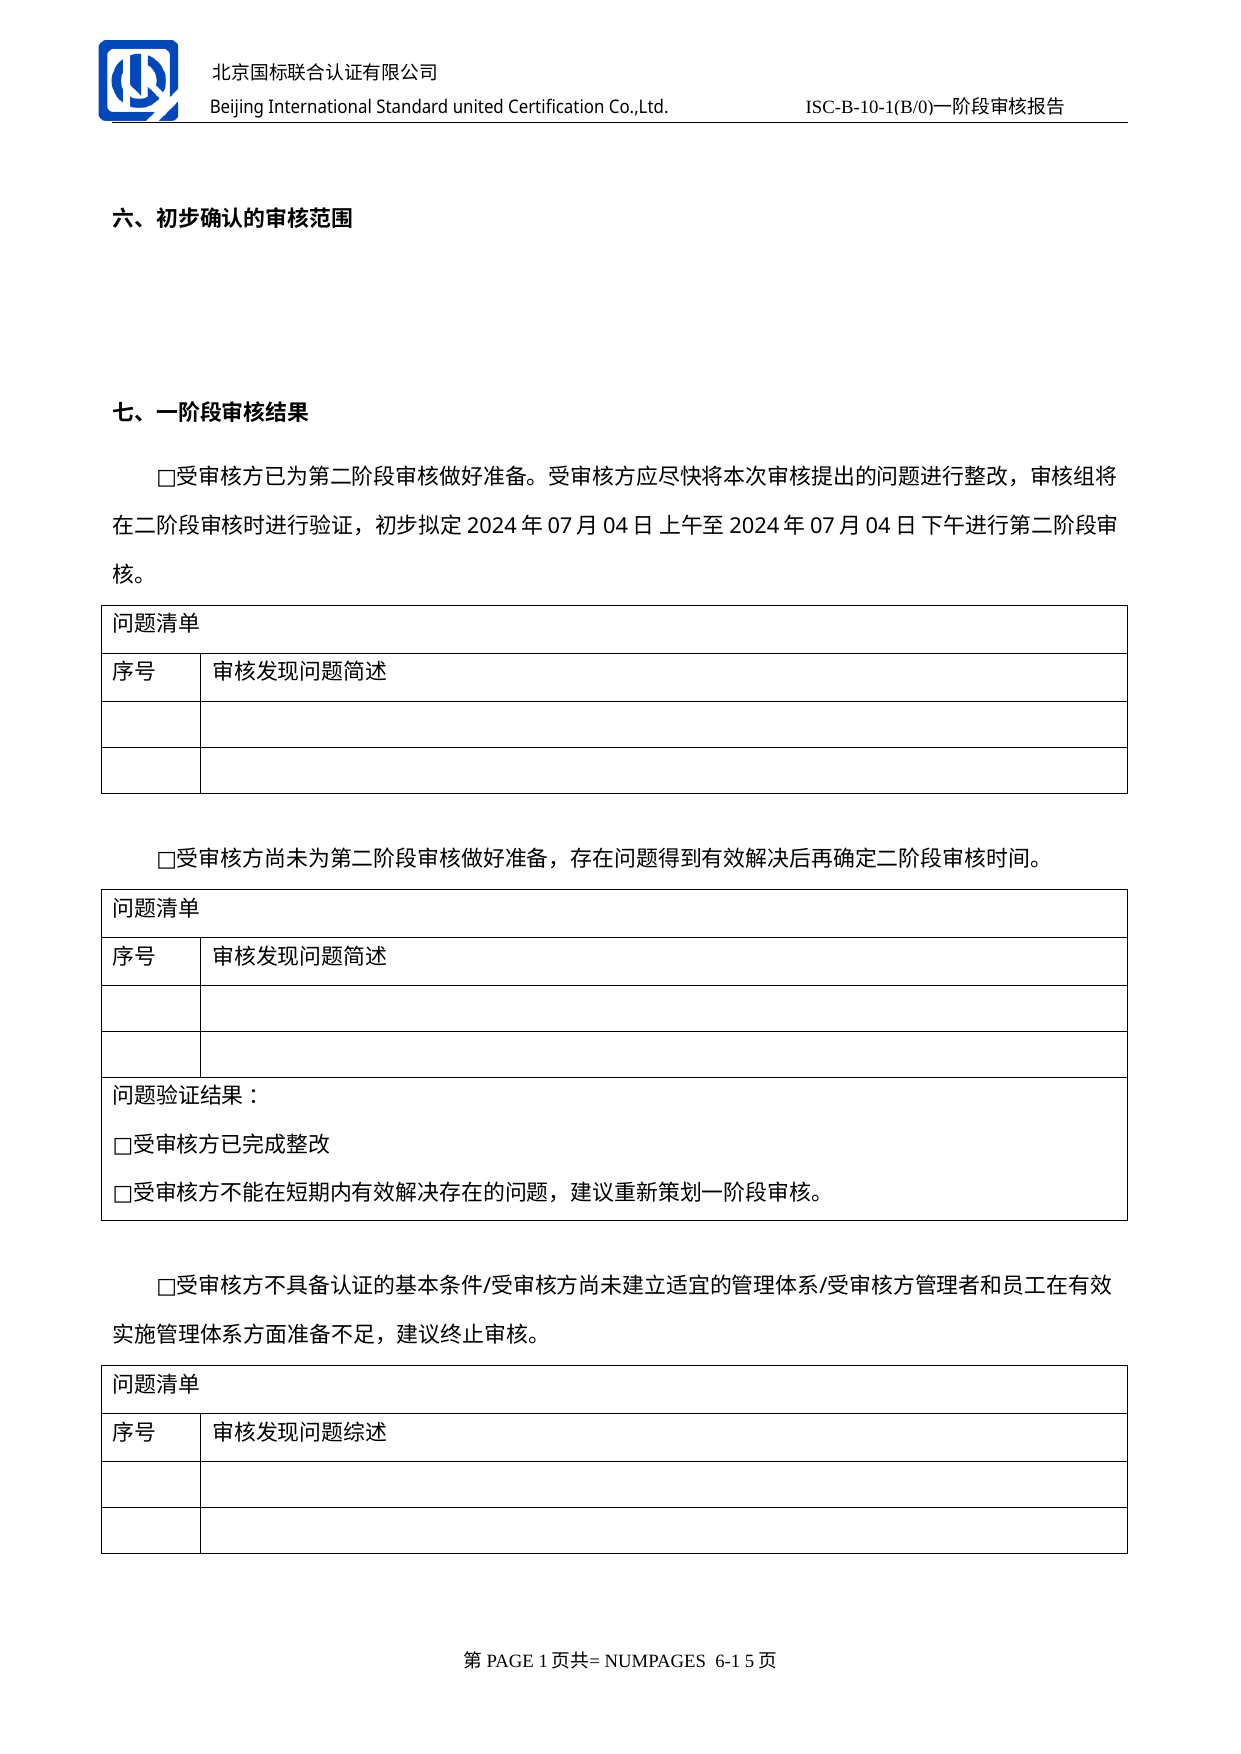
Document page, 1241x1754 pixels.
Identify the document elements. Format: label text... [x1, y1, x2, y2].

table_cell [102, 1032, 200, 1077]
table_header 问题清单 [102, 1366, 1127, 1413]
table_cell 序号 [102, 654, 200, 701]
text □受审核方不具备认证的基本条件/受审核方尚未建立适宜的管理体系/受审核方管理者和员工在有效实施管理体系方面准备不足，建议终止审核。 [112, 1268, 1128, 1349]
table_cell [201, 702, 1127, 747]
picture [98, 40, 179, 121]
text □受审核方尚未为第二阶段审核做好准备，存在问题得到有效解决后再确定二阶段审核时间。 [112, 841, 1128, 873]
table_cell [102, 1462, 200, 1507]
text 六、初步确认的审核范围 [112, 201, 1128, 233]
table_cell [102, 702, 200, 747]
table_cell 问题验证结果 ： □受审核方已完成整改 □受审核方不能在短期内有效解决存在的问题，建议重新策划一阶段审核。 [102, 1078, 1127, 1220]
table_cell 序号 [102, 938, 200, 985]
table_header 问题清单 [102, 890, 1127, 937]
table_cell 序号 [102, 1414, 200, 1461]
table_cell [201, 1508, 1127, 1553]
table_cell 审核发现问题简述 [201, 938, 1127, 985]
table_cell [102, 986, 200, 1031]
table_cell 审核发现问题简述 [201, 654, 1127, 701]
table_header 问题清单 [102, 606, 1127, 653]
table_cell [102, 748, 200, 793]
table_cell [201, 748, 1127, 793]
table_cell [102, 1508, 200, 1553]
table_cell 审核发现问题综述 [201, 1414, 1127, 1461]
table_cell [201, 986, 1127, 1031]
table_cell [201, 1462, 1127, 1507]
text 七、一阶段审核结果 [112, 394, 1128, 427]
text □受审核方已为第二阶段审核做好准备。受审核方应尽快将本次审核提出的问题进行整改，审核组将在二阶段审核时进行验证，初步拟定2024年07月04日 上午至2024年07月04日 下午进行第二阶段审核。 [112, 459, 1128, 589]
table_cell [201, 1032, 1127, 1077]
